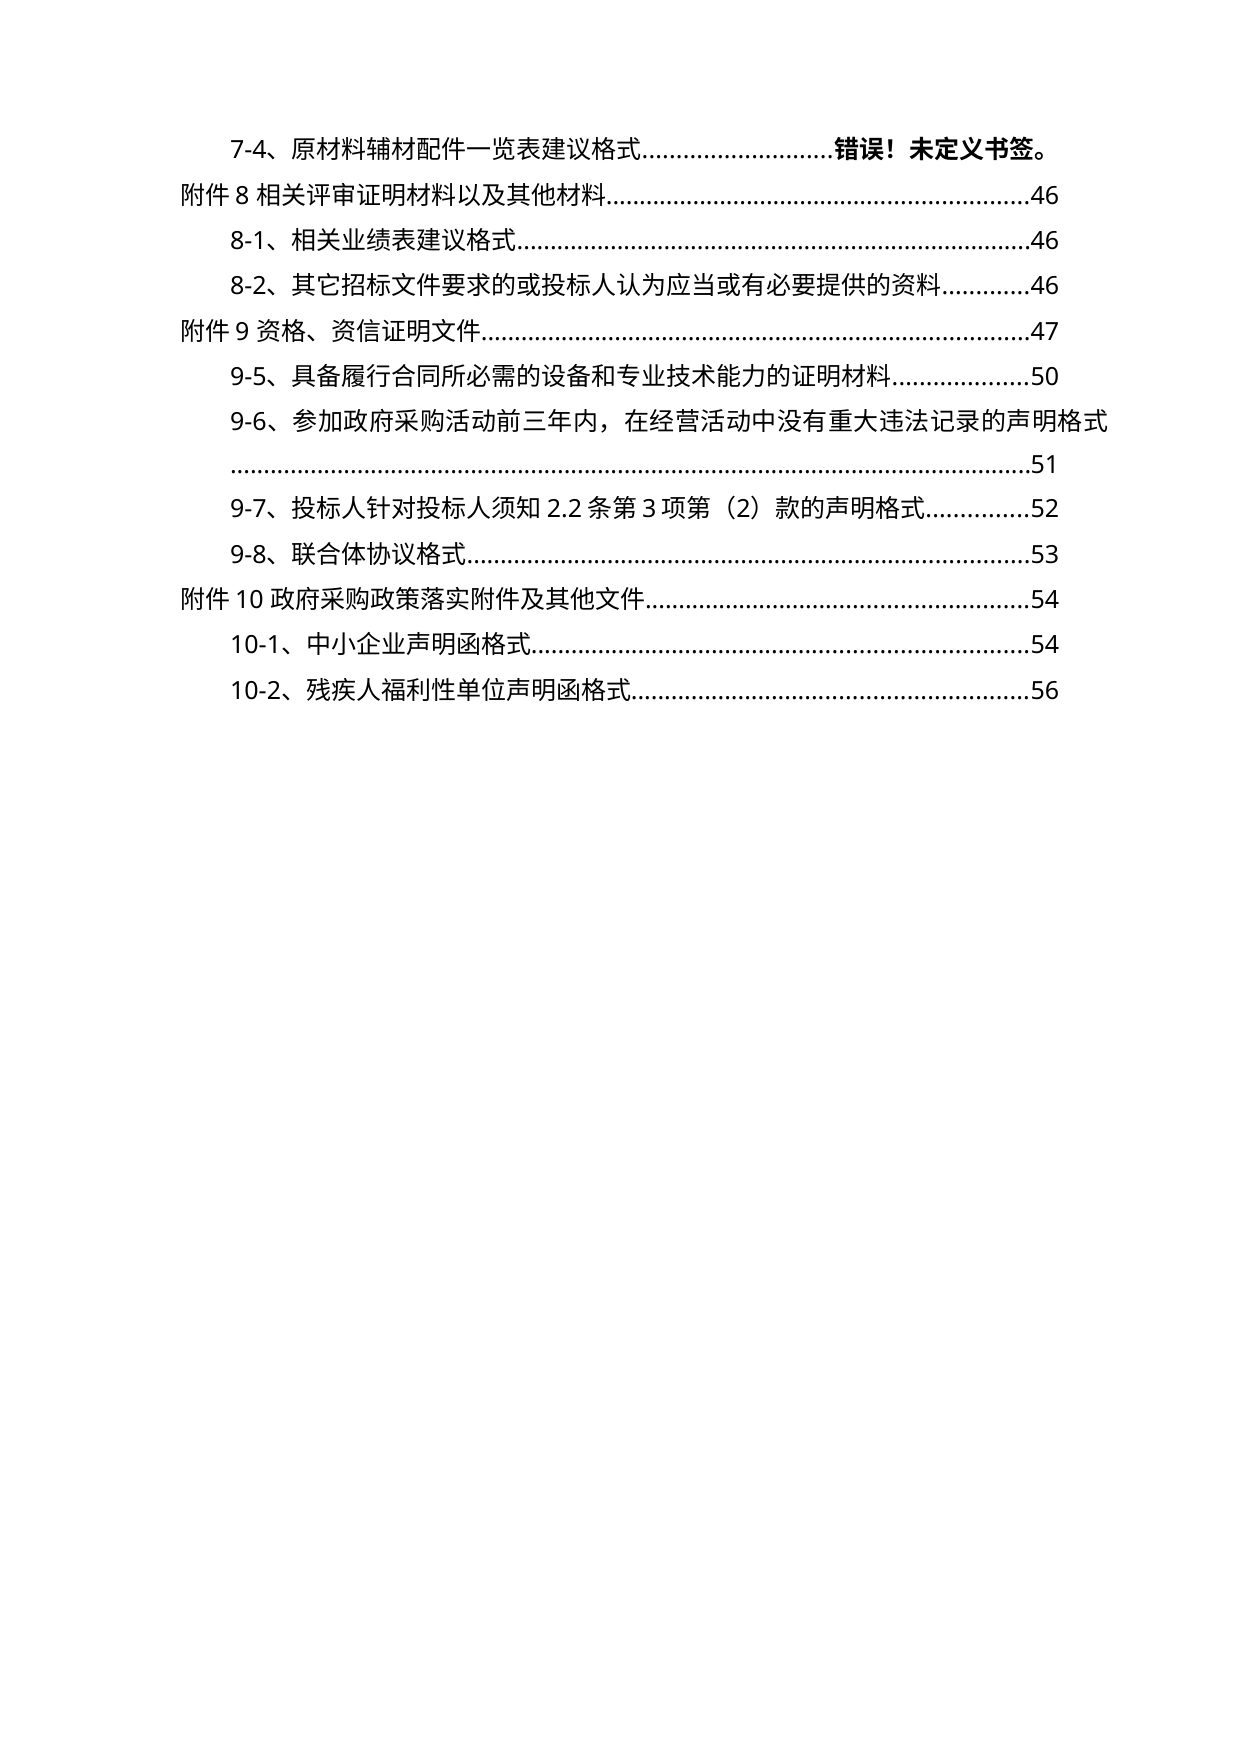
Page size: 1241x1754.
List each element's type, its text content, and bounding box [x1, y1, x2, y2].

text 附件8 相关评审证明材料以及其他材料 46 [180, 175, 1110, 211]
text 7-4、原材料辅材配件一览表建议格式 错误！未定义书签。 [230, 130, 1110, 166]
text 10-1、中小企业声明函格式 54 [230, 625, 1110, 661]
text 附件10 政府采购政策落实附件及其他文件 54 [180, 579, 1110, 616]
text 10-2、残疾人福利性单位声明函格式 56 [230, 670, 1110, 706]
text 9-7、投标人针对投标人须知2.2条第3项第（2）款的声明格式 52 [230, 489, 1110, 525]
text 8-2、其它招标文件要求的或投标人认为应当或有必要提供的资料 46 [230, 266, 1110, 302]
text 9-8、联合体协议格式 53 [230, 534, 1110, 571]
text 9-6、参加政府采购活动前三年内，在经营活动中没有重大违法记录的声明格式 51 [230, 402, 1110, 481]
text 附件9 资格、资信证明文件 47 [180, 311, 1110, 347]
text 8-1、相关业绩表建议格式 46 [230, 221, 1110, 257]
text 9-5、具备履行合同所必需的设备和专业技术能力的证明材料 50 [230, 356, 1110, 393]
